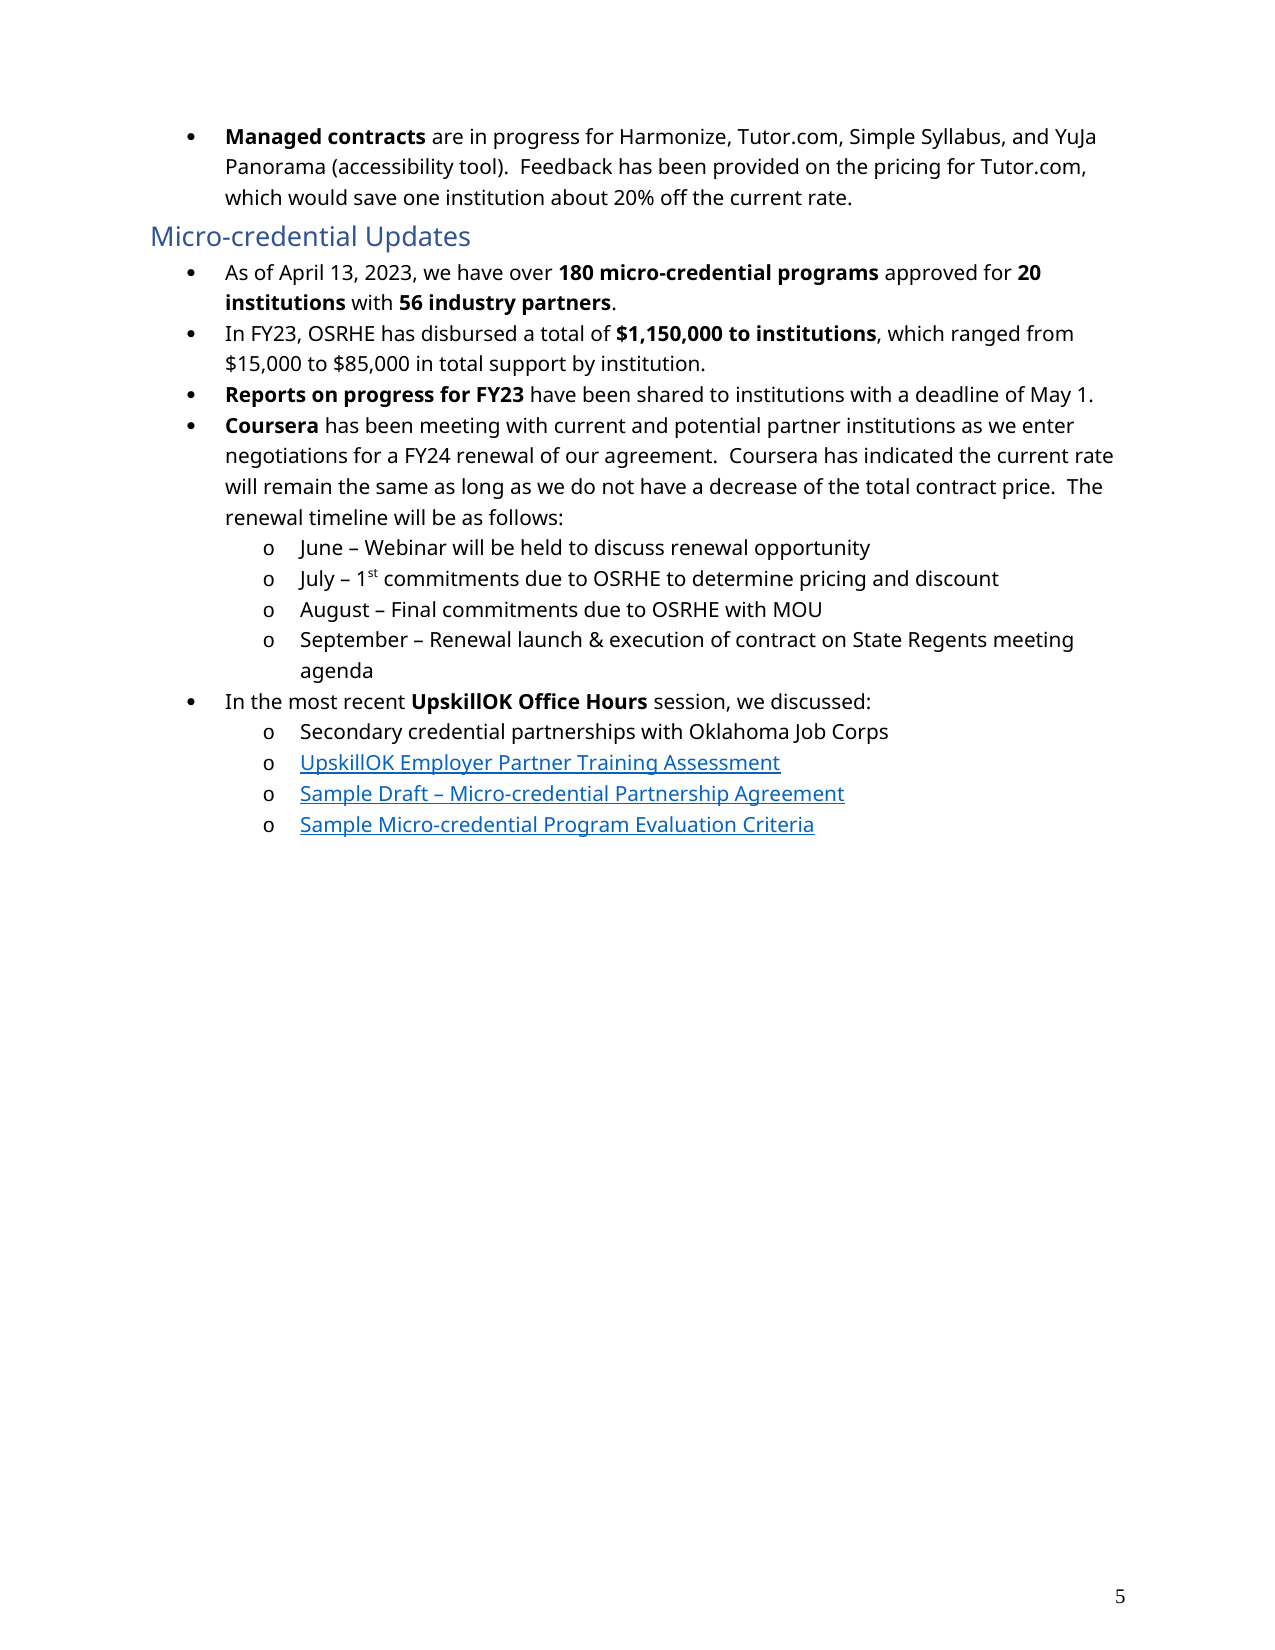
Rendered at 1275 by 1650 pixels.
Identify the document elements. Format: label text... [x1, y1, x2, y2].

list August – Final commitments due to OSRHE with MOU [262, 595, 1125, 623]
list Coursera has been meeting with current and potential partner institutions as we enter negotiations for a FY24 renewal of our agreement. Coursera has indicated the current rate will remain the same as long as we do not have a decrease of the total contract price. The renewal timeline will be as follows: [187, 411, 1125, 531]
list Reports on progress for FY23 have been shared to institutions with a deadline of May 1. [187, 380, 1125, 409]
list UpskillOK Employer Partner Training Assessment [262, 748, 1125, 777]
list Managed contracts are in progress for Harmonize, Tutor.com, Simple Syllabus, and YuJa Panorama (accessibility tool). Feedback has been provided on the pricing for Tutor.com, which would save one institution about 20% off the current rate. [187, 122, 1125, 212]
list In FY23, OSRHE has disbursed a total of $1,150,000 to institutions, which ranged from $15,000 to $85,000 in total support by institution. [187, 319, 1125, 378]
list July – 1st commitments due to OSRHE to determine pricing and discount [262, 564, 1125, 593]
list September – Renewal launch & execution of contract on State Regents meeting agenda [262, 626, 1125, 685]
text Micro-credential Updates [150, 218, 1125, 255]
list Secondary credential partnerships with Oklahoma Job Corps [262, 717, 1125, 746]
list As of April 13, 2023, we have over 180 micro-credential programs approved for 20 institutions with 56 industry partners. [187, 258, 1125, 317]
list In the most recent UpskillOK Office Hours session, we discussed: [187, 687, 1125, 715]
list Sample Micro-credential Program Evaluation Criteria [262, 810, 1125, 838]
list Sample Draft – Micro-credential Partnership Agreement [262, 779, 1125, 807]
list June – Webinar will be held to discuss renewal opportunity [262, 533, 1125, 562]
